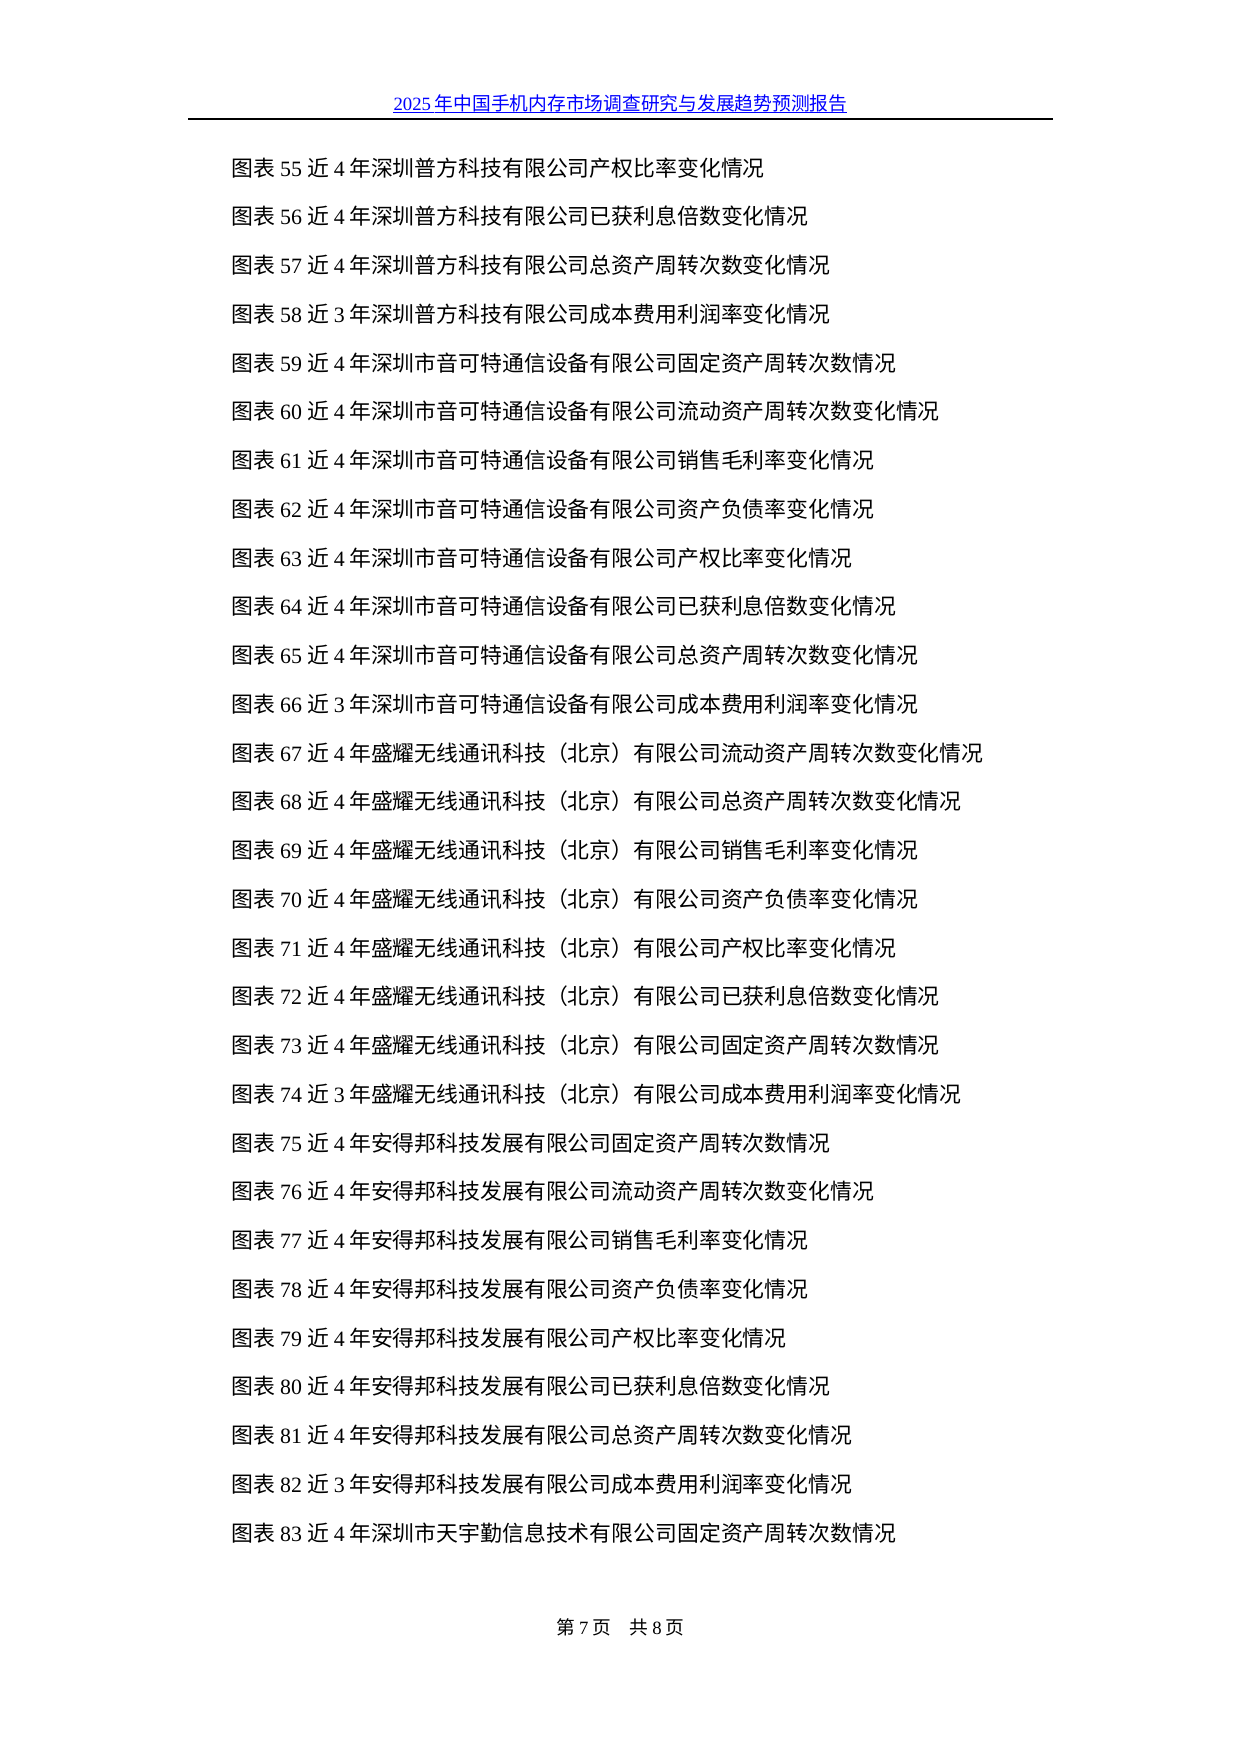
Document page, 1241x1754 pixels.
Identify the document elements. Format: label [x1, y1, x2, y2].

text [187, 150, 1053, 1548]
